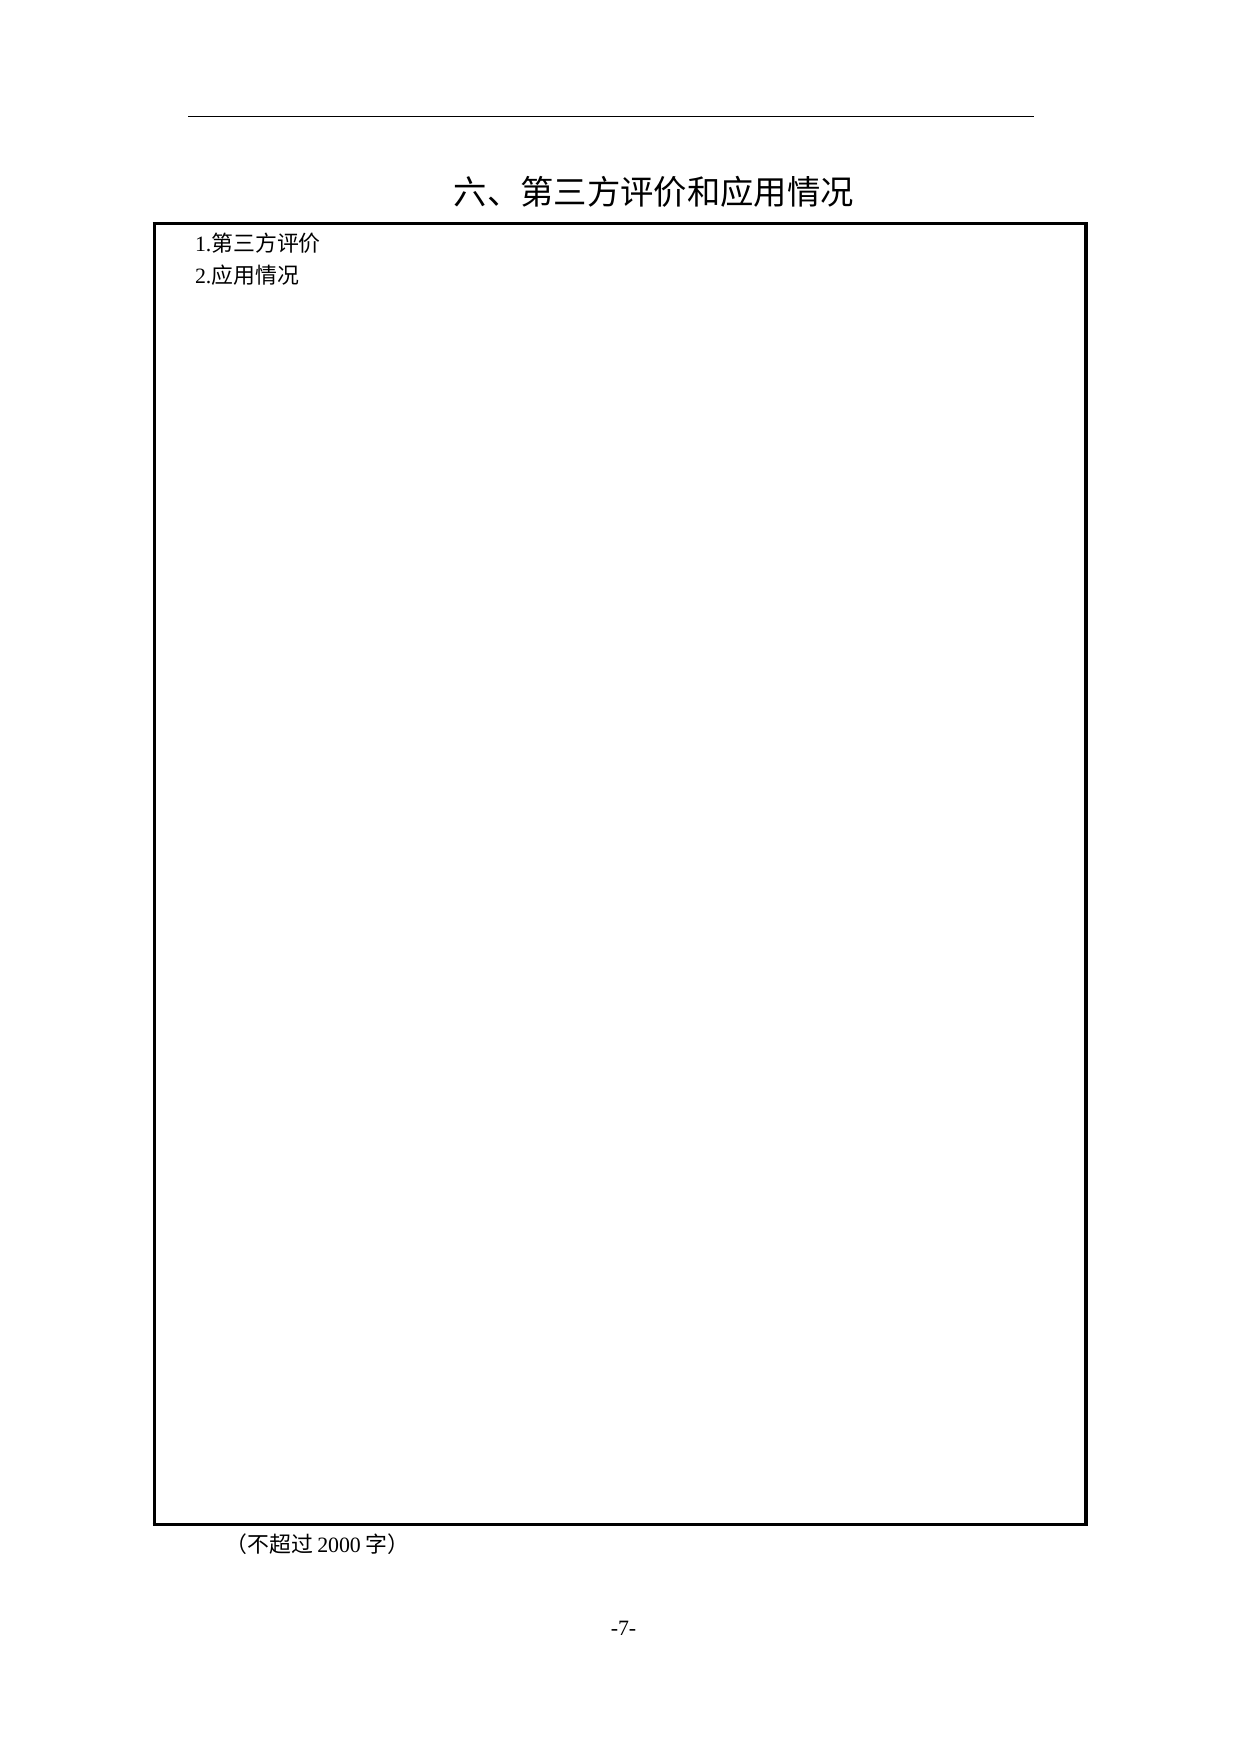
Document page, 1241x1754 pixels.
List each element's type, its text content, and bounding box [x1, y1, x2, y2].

table_header 1.第三方评价 2.应用情况 [156, 225, 1084, 1523]
text （不超过2000字） [187, 1526, 1053, 1559]
text 六、第三方评价和应用情况 [187, 157, 1053, 222]
